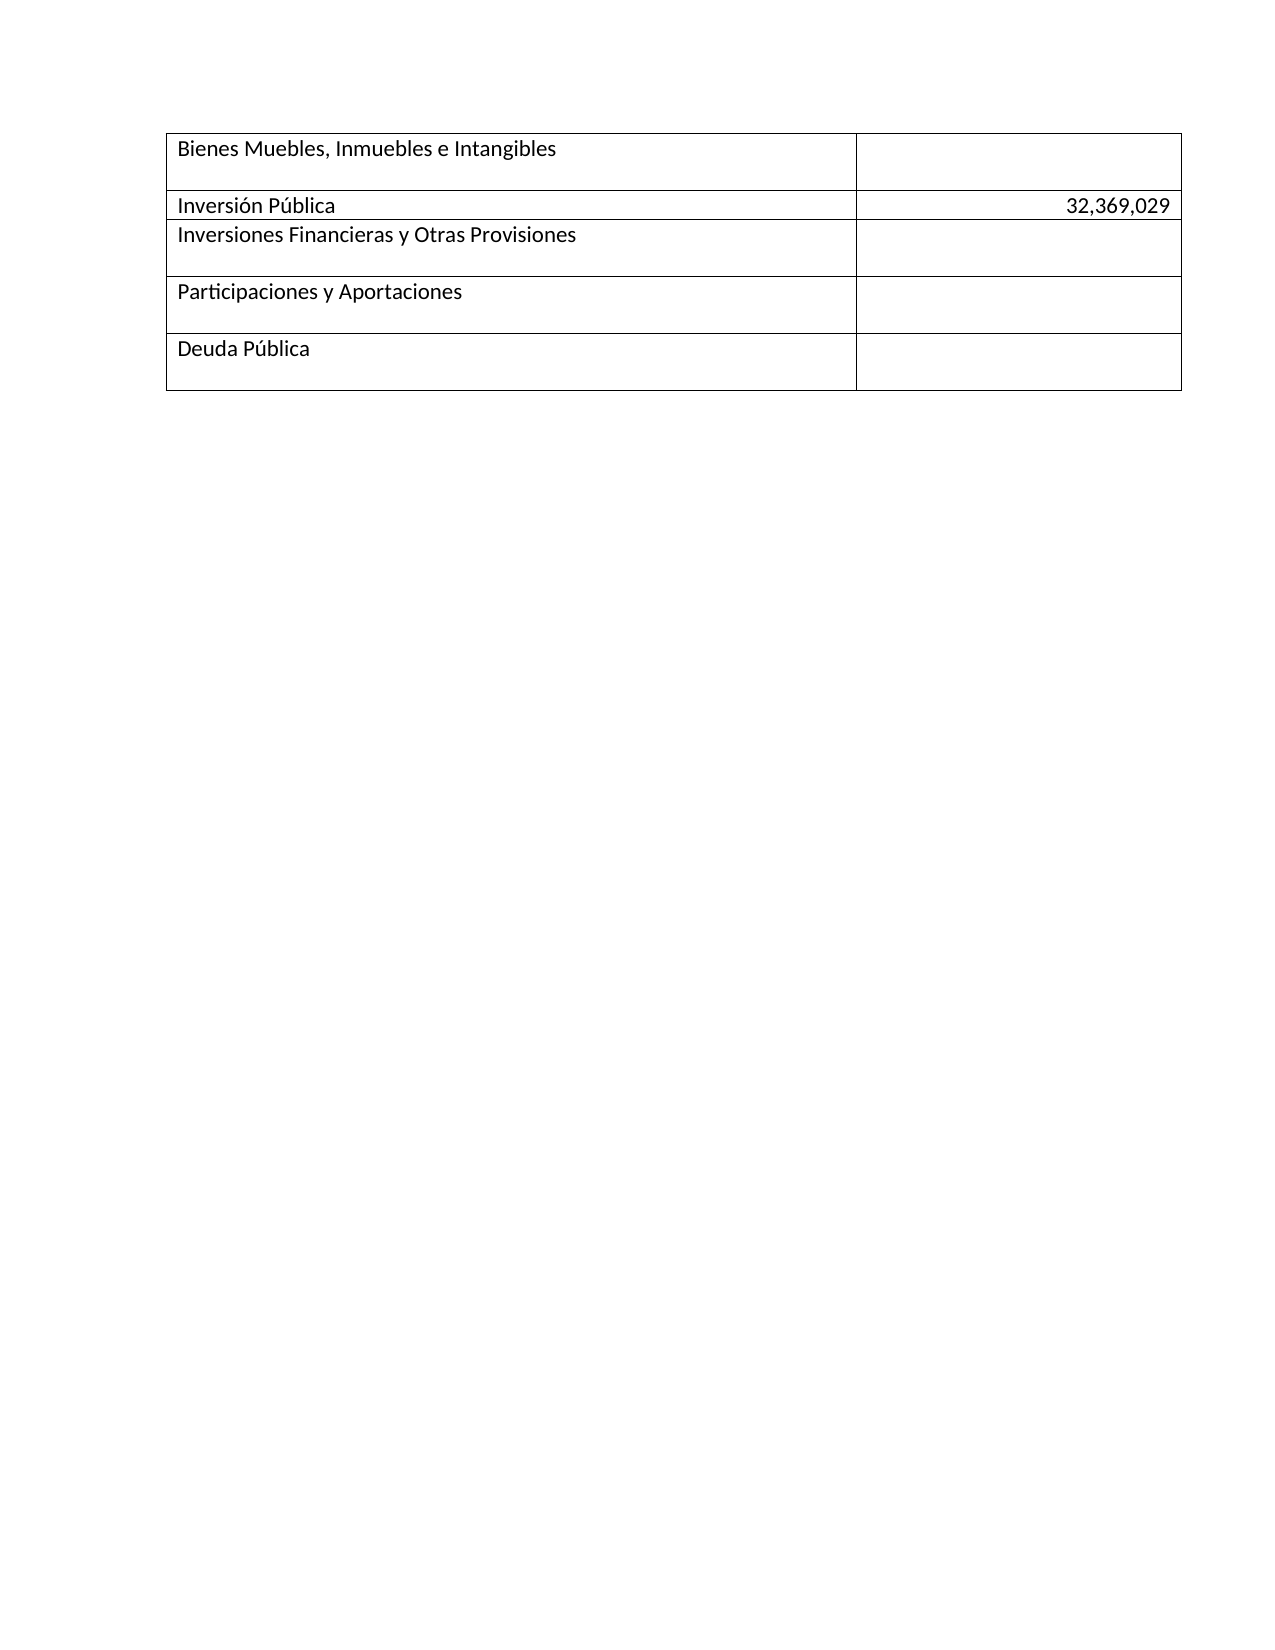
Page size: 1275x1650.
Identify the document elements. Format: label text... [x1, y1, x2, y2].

table_cell Participaciones y Aportaciones [167, 277, 856, 333]
table_cell Inversión Pública [167, 191, 856, 219]
table_cell [857, 277, 1181, 333]
table_cell [857, 134, 1181, 190]
table_cell Deuda Pública [167, 334, 856, 390]
table_cell Inversiones Financieras y Otras Provisiones [167, 220, 856, 276]
table_cell Bienes Muebles, Inmuebles e Intangibles [167, 134, 856, 190]
table_cell 32,369,029 [857, 191, 1181, 219]
table_cell [857, 334, 1181, 390]
table_cell [857, 220, 1181, 276]
